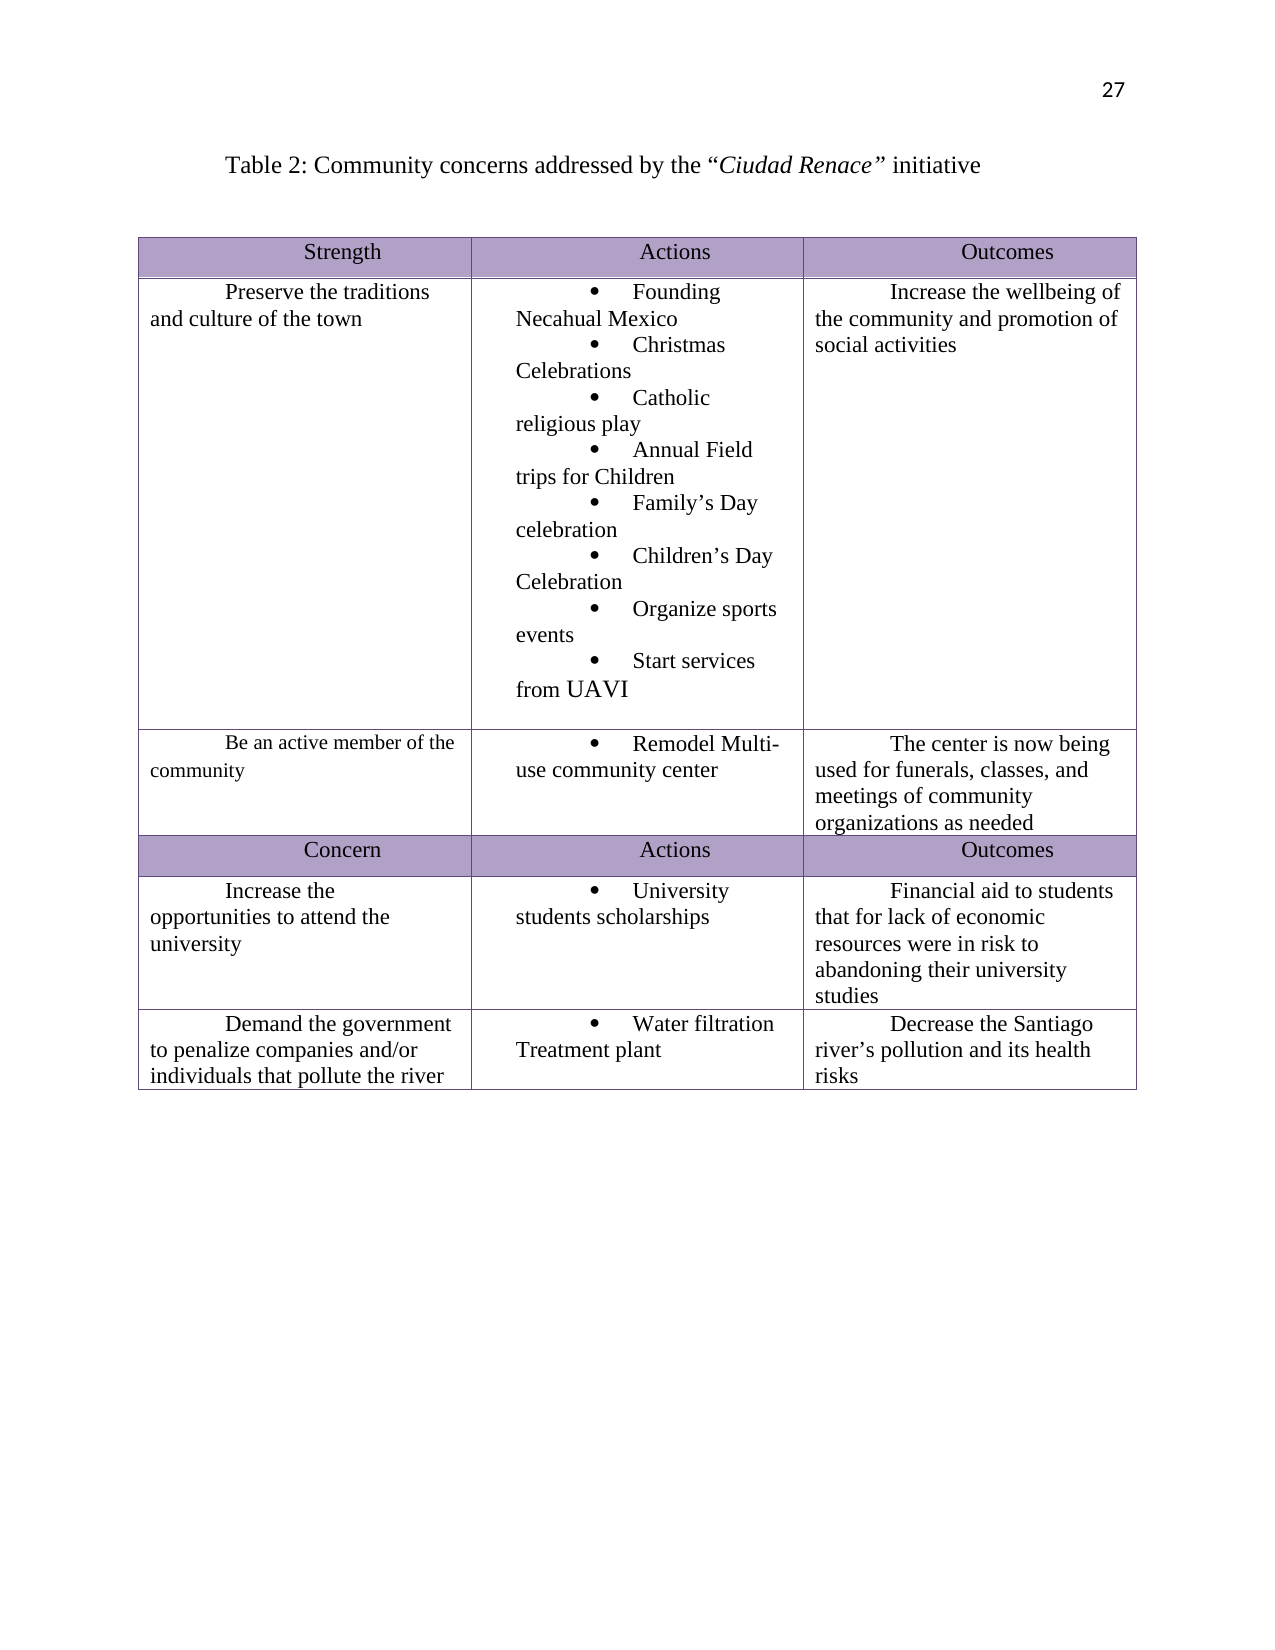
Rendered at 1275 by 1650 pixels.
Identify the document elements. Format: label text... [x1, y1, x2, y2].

table_cell Preserve the traditions and culture of the town [139, 279, 471, 729]
table_cell Outcomes [804, 836, 1136, 876]
table_cell Water filtration Treatment plant [472, 1010, 803, 1089]
table_cell Decrease the Santiago river’s pollution and its health risks [804, 1010, 1136, 1089]
table_cell Actions [472, 836, 803, 876]
table_cell University students scholarships [472, 877, 803, 1009]
table_header Actions [472, 238, 803, 277]
table_cell Concern [139, 836, 471, 876]
table_cell Remodel Multi-use community center [472, 730, 803, 835]
table_cell Founding Necahual Mexico Christmas Celebrations Catholic religious play Annual Field trips for Children Family’s Day celebration Children’s Day Celebration Organize sports events Start services from UAVI [472, 279, 803, 729]
table_cell Demand the government to penalize companies and/or individuals that pollute the river [139, 1010, 471, 1089]
table_cell Increase the wellbeing of the community and promotion of social activities [804, 279, 1136, 729]
text Table 2: Community concerns addressed by the “Ciudad Renace” initiative [150, 150, 1125, 179]
table_cell Be an active member of the community [139, 730, 471, 835]
table_cell Financial aid to students that for lack of economic resources were in risk to abandoning their university studies [804, 877, 1136, 1009]
table_cell Increase the opportunities to attend the university [139, 877, 471, 1009]
table_header Outcomes [804, 238, 1136, 277]
table_header Strength [139, 238, 471, 277]
table_cell The center is now being used for funerals, classes, and meetings of community organizations as needed [804, 730, 1136, 835]
